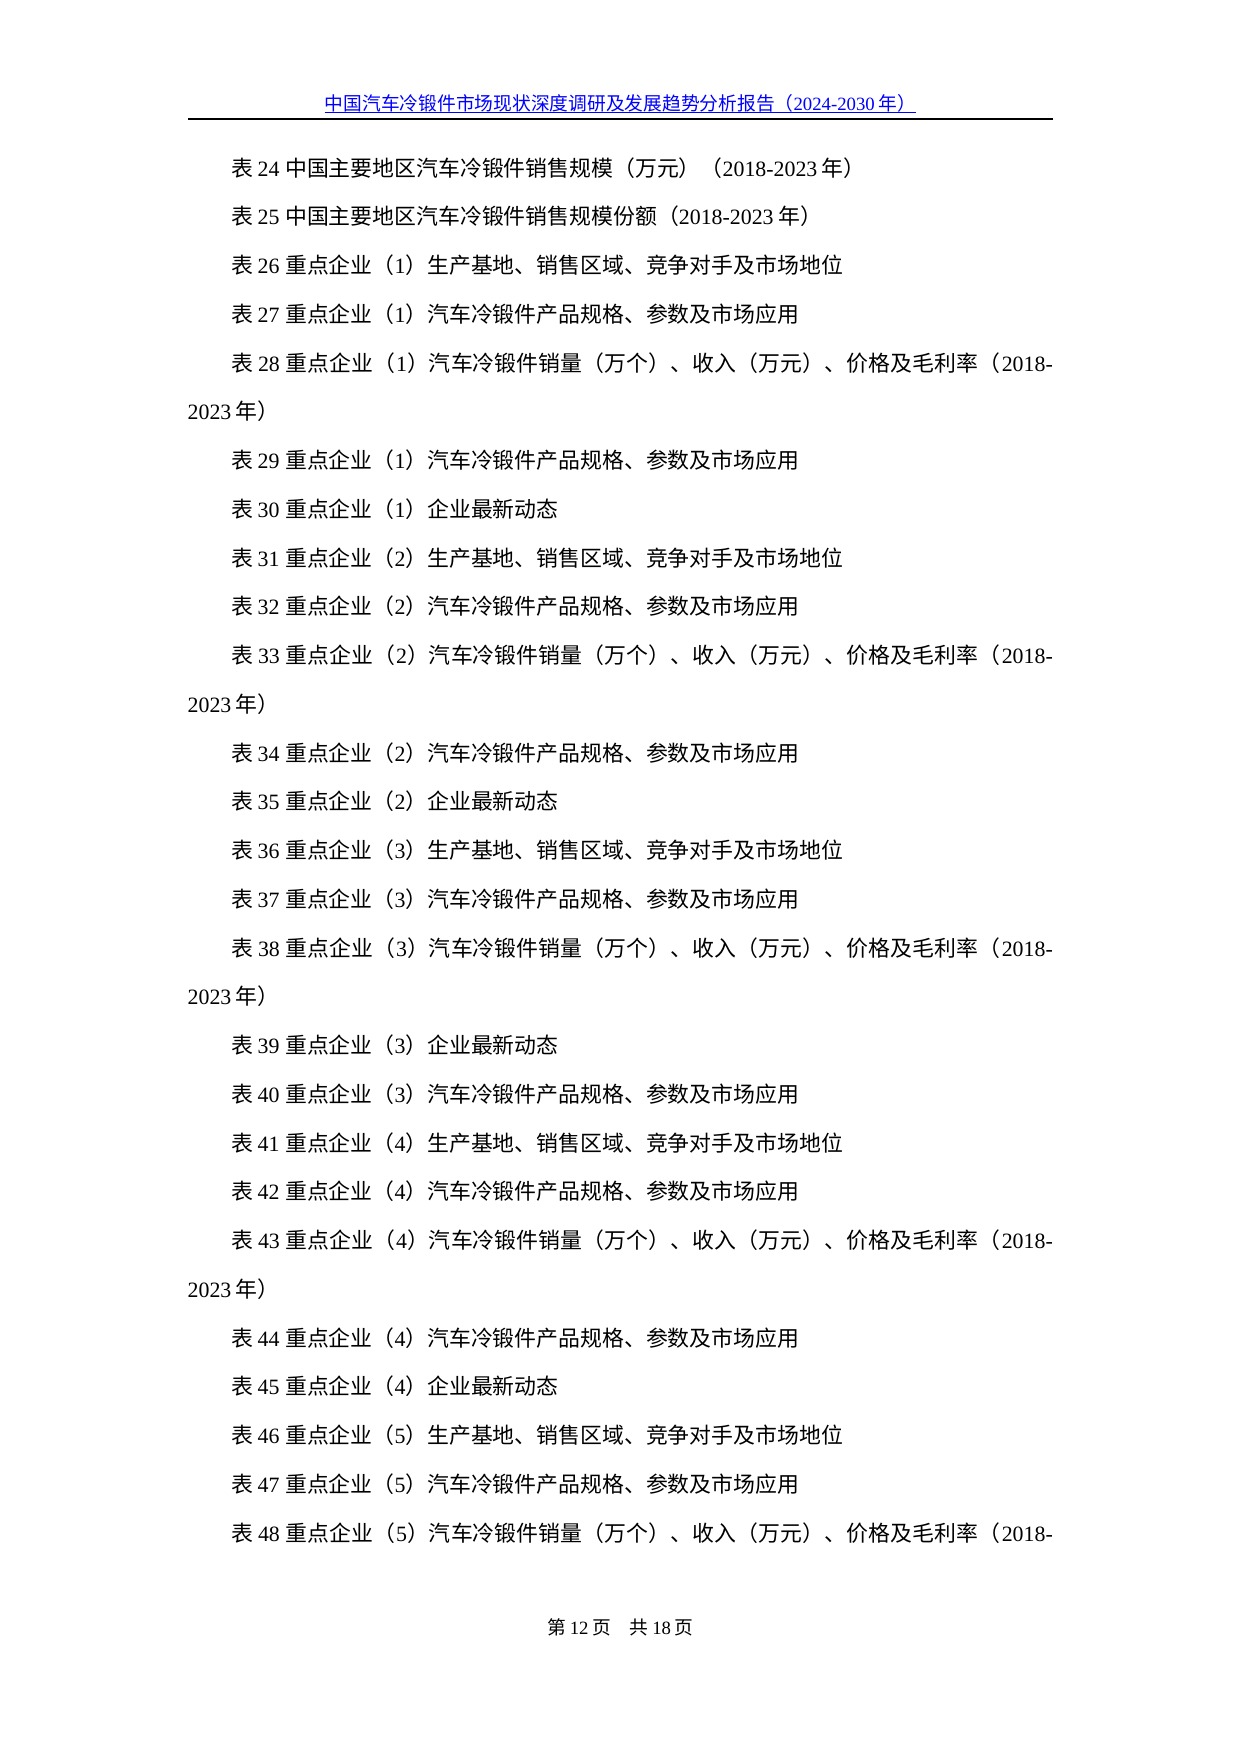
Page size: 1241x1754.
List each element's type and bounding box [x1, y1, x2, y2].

text [187, 150, 1053, 1548]
